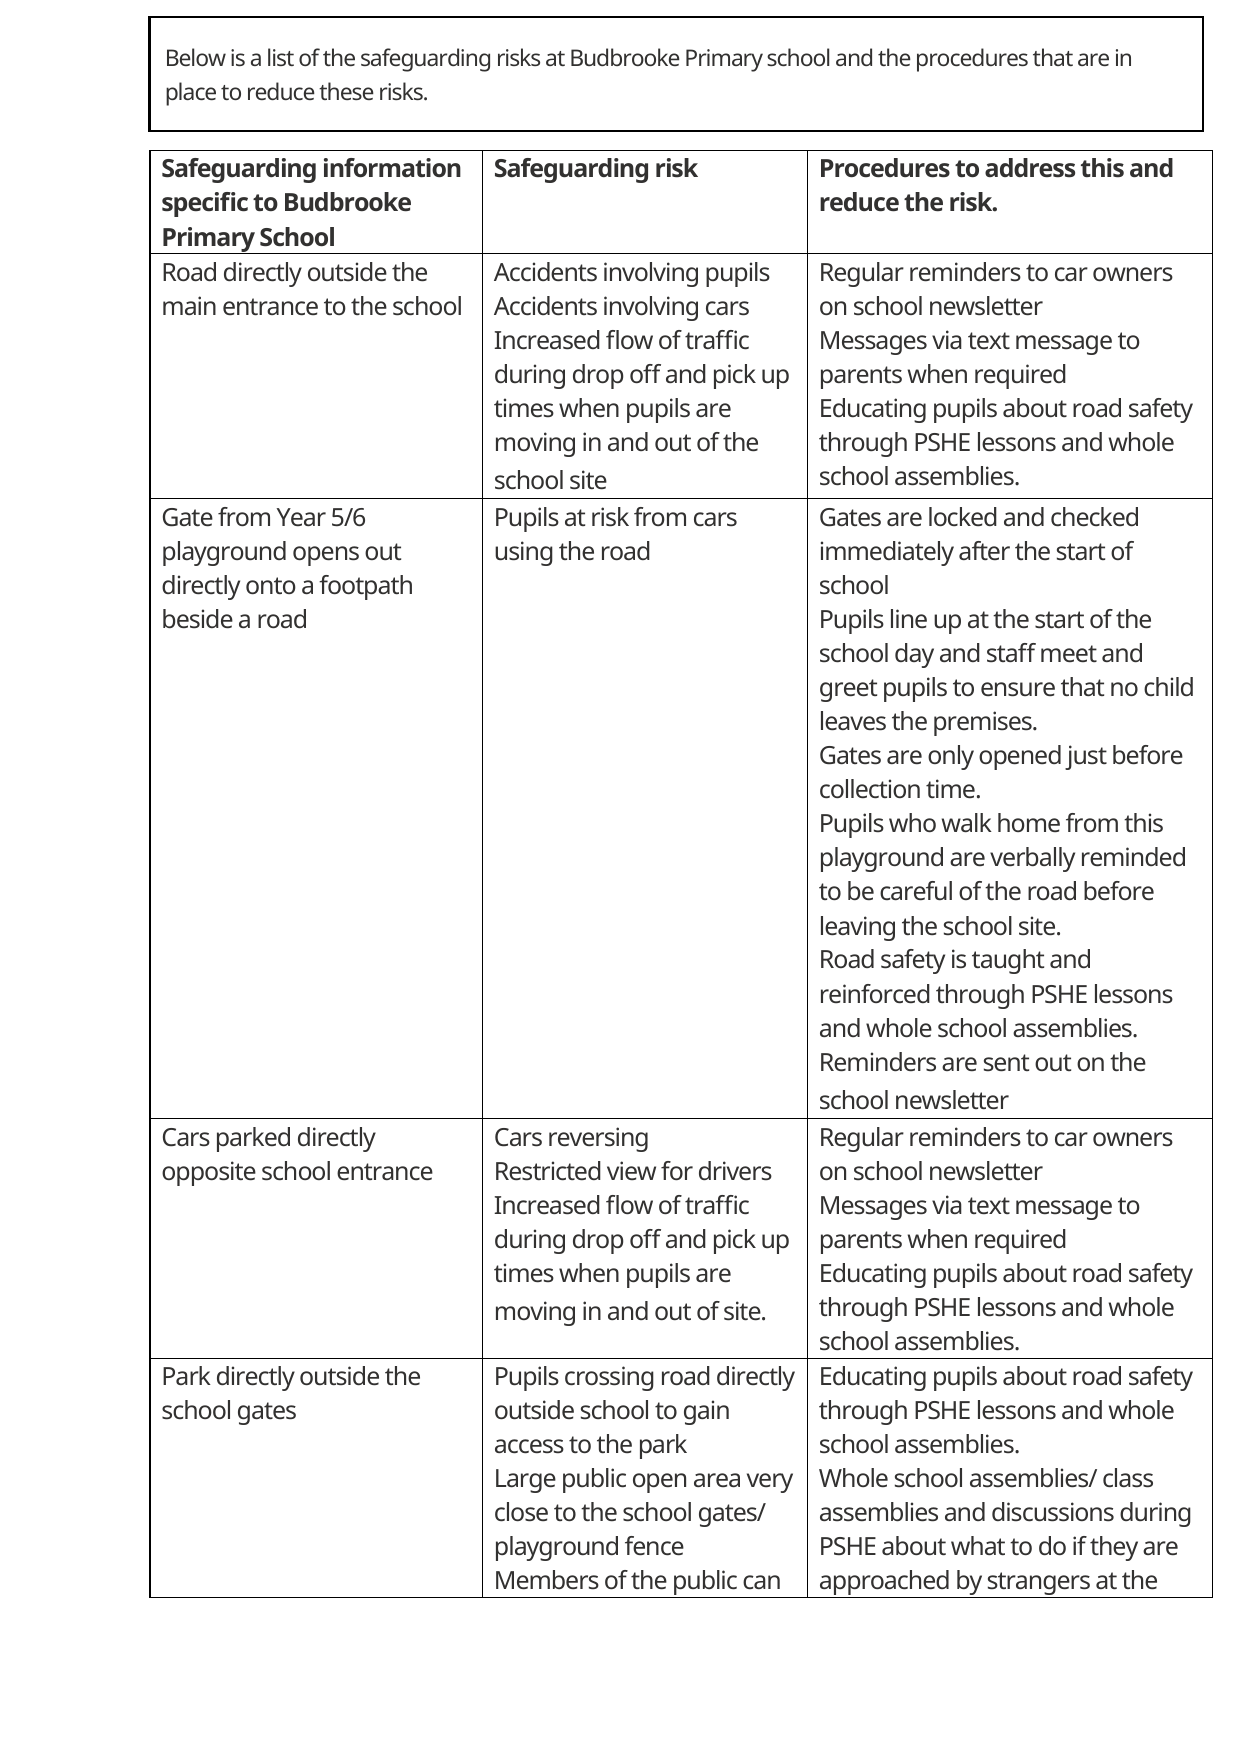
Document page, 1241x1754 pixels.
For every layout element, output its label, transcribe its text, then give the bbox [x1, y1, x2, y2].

table_cell Pupils at risk from cars using the road [483, 499, 807, 1118]
table_cell Regular reminders to car owners on school newsletter Messages via text message to parents when required Educating pupils about road safety through PSHE lessons and whole school assemblies. [808, 1119, 1212, 1358]
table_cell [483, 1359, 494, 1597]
table_header Safeguarding risk [483, 151, 807, 253]
table_header Procedures to address this and reduce the risk. [808, 151, 1212, 253]
table_cell Accidents involving pupils Accidents involving cars Increased flow of traffic during drop off and pick up times when pupils are moving in and out of the school site [483, 254, 807, 498]
table_cell Gates are locked and checked immediately after the start of school Pupils line up at the start of the school day and staff meet and greet pupils to ensure that no child leaves the premises. Gates are only opened just before collection time. Pupils who walk home from this playground are verbally reminded to be careful of the road before leaving the school site. Road safety is taught and reinforced through PSHE lessons and whole school assemblies. Reminders are sent out on the school newsletter [808, 499, 1212, 1118]
table_cell Regular reminders to car owners on school newsletter Messages via text message to parents when required Educating pupils about road safety through PSHE lessons and whole school assemblies. [808, 254, 1212, 498]
table_cell Cars parked directly opposite school entrance [151, 1119, 482, 1358]
table_header Safeguarding information specific to Budbrooke Primary School [336, 151, 482, 253]
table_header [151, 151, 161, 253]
table_cell Gate from Year 5/6 playground opens out directly onto a footpath beside a road [151, 499, 482, 1118]
table_cell Cars reversing Restricted view for drivers Increased flow of traffic during drop off and pick up times when pupils are moving in and out of site. [483, 1119, 807, 1358]
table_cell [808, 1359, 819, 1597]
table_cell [151, 1359, 482, 1597]
table_cell Road directly outside the main entrance to the school [151, 254, 482, 498]
